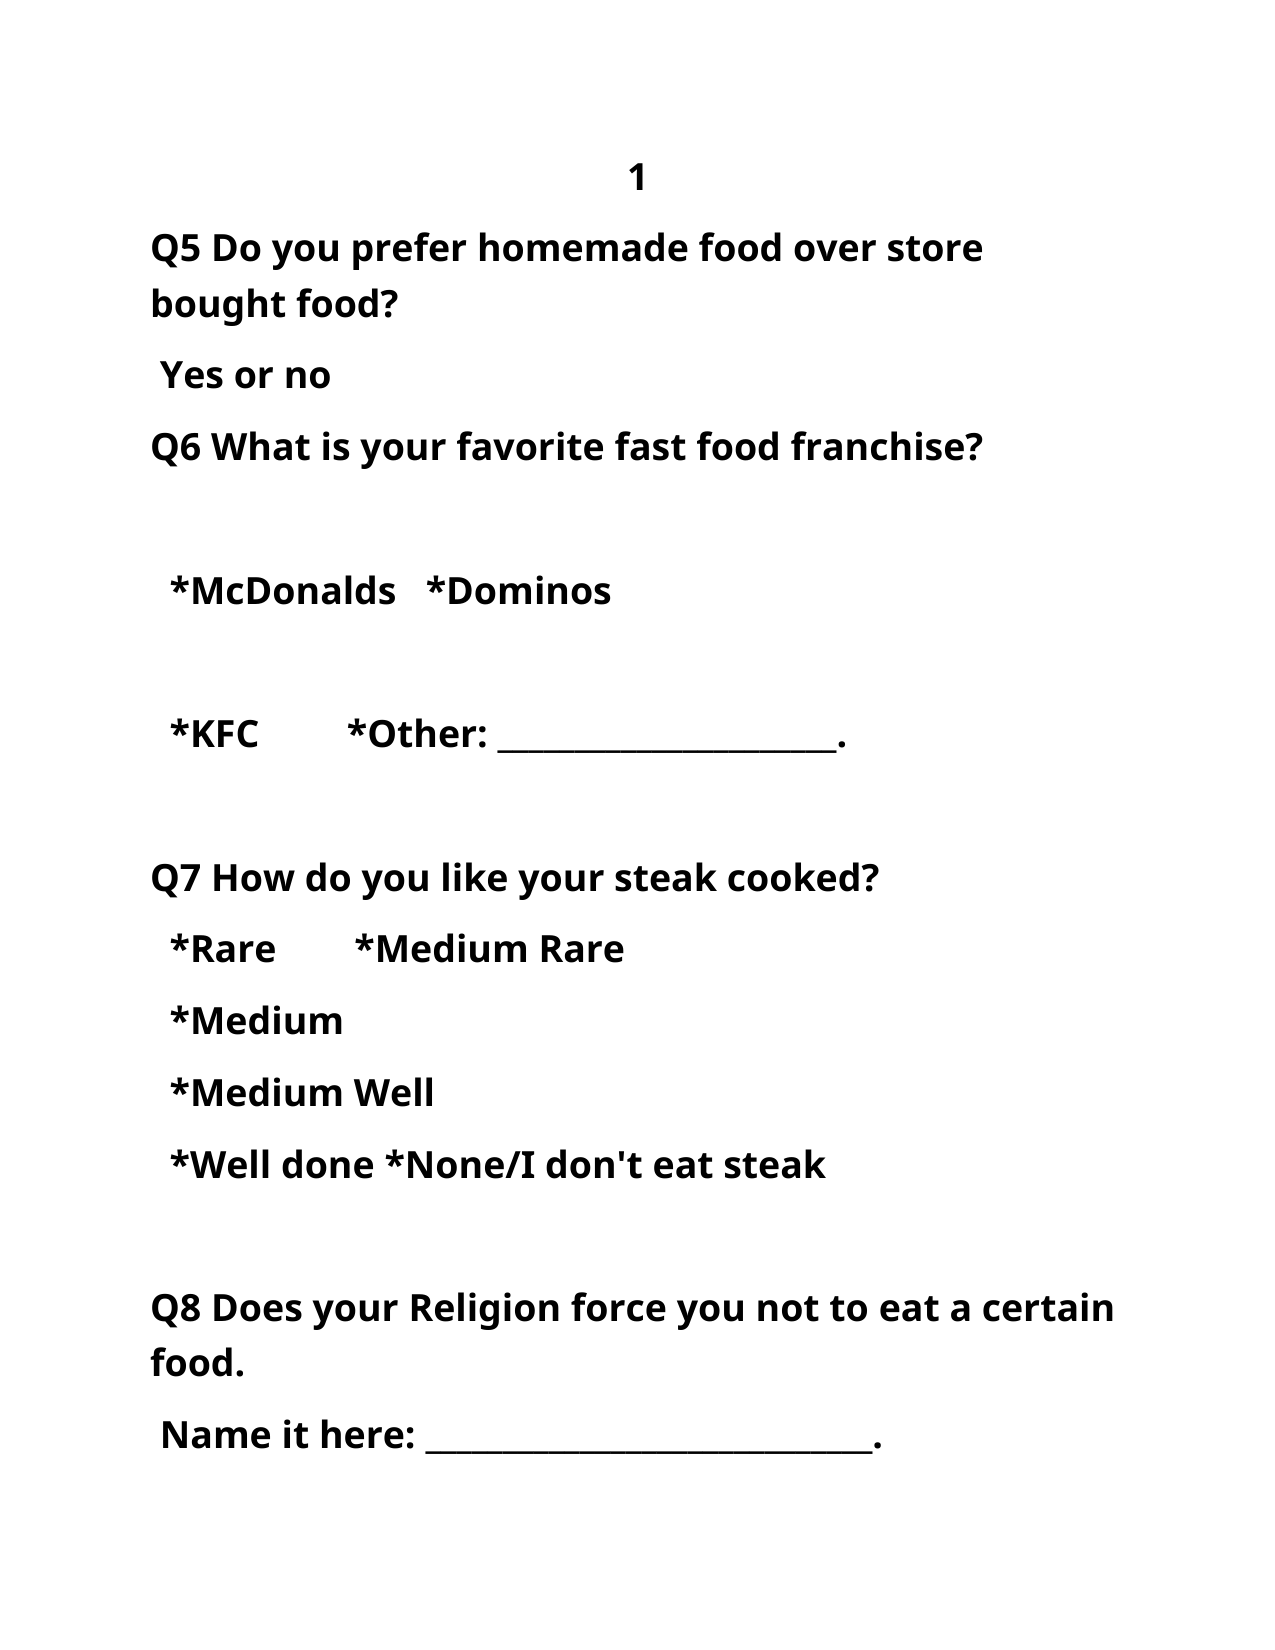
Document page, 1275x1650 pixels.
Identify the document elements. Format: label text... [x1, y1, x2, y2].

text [150, 1408, 1125, 1459]
text *McDonalds *Dominos [150, 564, 1125, 615]
text *Well done *None/I don't eat steak [150, 1138, 1125, 1189]
text Yes or no [150, 349, 1125, 400]
text Q6 What is your favorite fast food franchise? [150, 420, 1125, 471]
text 1 [150, 150, 1125, 201]
text *KFC *Other: ______________________. [150, 707, 1125, 758]
text Q7 How do you like your steak cooked? [150, 851, 1125, 902]
text Q8 Does your Religion force you not to eat a certain food. [150, 1282, 1125, 1388]
text *Medium [150, 994, 1125, 1046]
text *Rare *Medium Rare [150, 923, 1125, 974]
text Q5 Do you prefer homemade food over store bought food? [150, 222, 1125, 328]
text *Medium Well [150, 1066, 1125, 1117]
